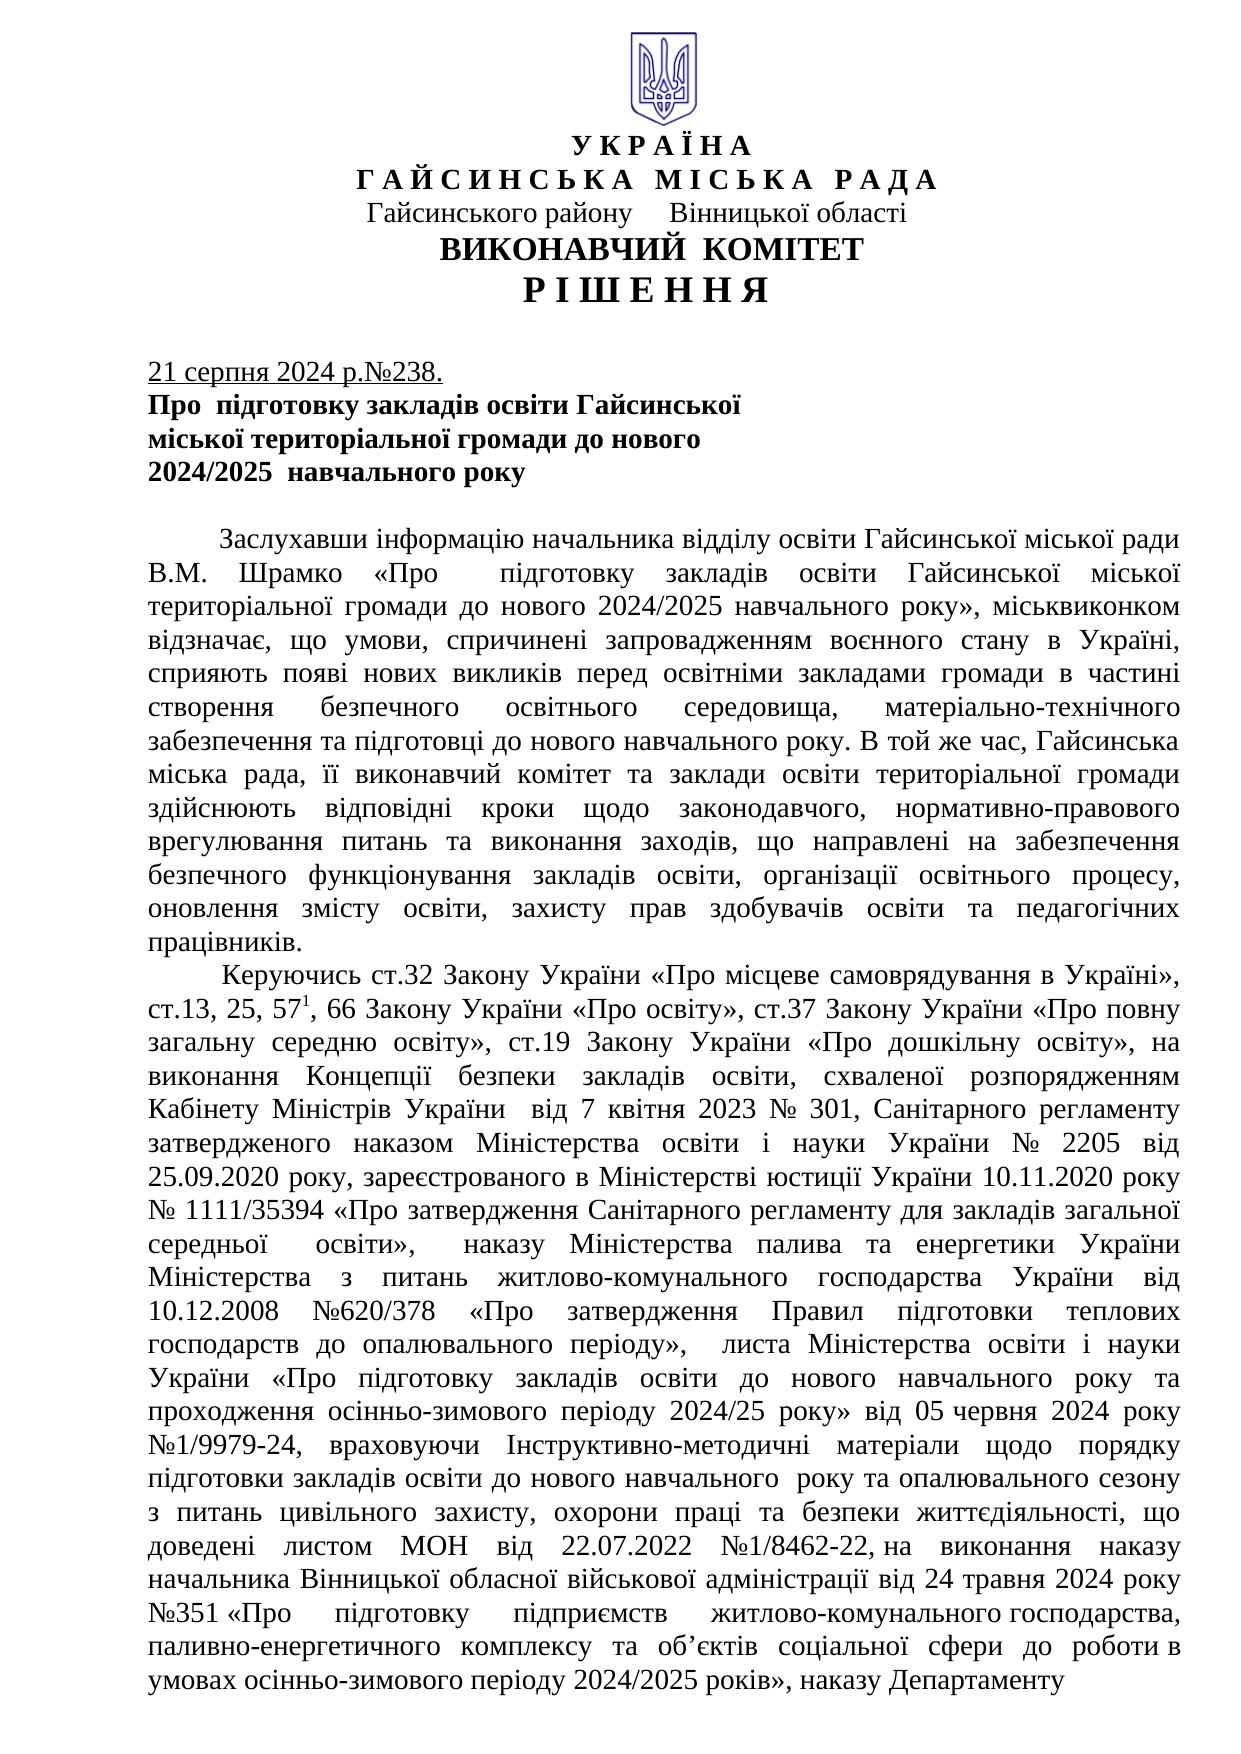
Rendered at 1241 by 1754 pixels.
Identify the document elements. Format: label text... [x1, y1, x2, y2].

text 2024/2025 навчального року [148, 454, 1181, 488]
text Р І Ш Е Н Н Я [148, 267, 1181, 311]
text ВИКОНАВЧИЙ КОМІТЕТ [148, 229, 1181, 267]
text Заслухавши інформацію начальника відділу освіти Гайсинської міської ради В.М. Шрамко «Про підготовку закладів освіти Гайсинської міської територіальної громади до нового 2024/2025 навчального року», міськвиконком відзначає, що умови, спричинені запровадженням воєнного стану в Україні, сприяють появі нових викликів перед освітніми закладами громади в частині створення безпечного освітнього середовища, матеріально-технічного забезпечення та підготовці до нового навчального року. В той же час, Гайсинська міська рада, її виконавчий комітет та заклади освіти територіальної громади здійснюють відповідні кроки щодо законодавчого, нормативно-правового врегулювання питань та виконання заходів, що направлені на забезпечення безпечного функціонування закладів освіти, організації освітнього процесу, оновлення змісту освіти, захисту прав здобувачів освіти та педагогічних працівників. [148, 521, 1181, 957]
text Гайсинського району Вінницької області [148, 196, 1181, 229]
text міської територіальної громади до нового [148, 421, 1181, 454]
text Г А Й С И Н С Ь К А М І С Ь К А Р А Д А [148, 162, 1181, 196]
text Керуючись ст.32 Закону України «Про місцеве самоврядування в Україні», ст.13, 25, 571, 66 Закону України «Про освіту», ст.37 Закону України «Про повну загальну середню освіту», ст.19 Закону України «Про дошкільну освіту», на виконання Концепції безпеки закладів освіти, схваленої розпорядженням Кабінету Міністрів України від 7 квітня 2023 № 301, Санітарного регламенту затвердженого наказом Міністерства освіти і науки України № 2205 від 25.09.2020 року, зареєстрованого в Міністерстві юстиції України 10.11.2020 року № 1111/35394 «Про затвердження Санітарного регламенту для закладів загальної середньої освіти», наказу Міністерства палива та енергетики України Міністерства з питань житлово-комунального господарства України від 10.12.2008 №620/378 «Про затвердження Правил підготовки теплових господарств до опалювального періоду», листа Міністерства освіти і науки України «Про підготовку закладів освіти до нового навчального року та проходження осінньо-зимового періоду 2024/25 року» від 05 червня 2024 року №1/9979-24, враховуючи Інструктивно-методичні матеріали щодо порядку підготовки закладів освіти до нового навчального року та опалювального сезону з питань цивільного захисту, охорони праці та безпеки життєдіяльності, що доведені листом МОН від 22.07.2022 №1/8462-22, на виконання наказу начальника Вінницької обласної військової адміністрації від 24 травня 2024 року №351 «Про підготовку підприємств житлово-комунального господарства, паливно-енергетичного комплексу та об’єктів соціальної сфери до роботи в умовах осінньо-зимового періоду 2024/2025 років», наказу Департаменту [148, 957, 1181, 1695]
text У К Р А Ї Н А [148, 128, 1181, 162]
text Про підготовку закладів освіти Гайсинської [148, 387, 1181, 421]
text 21 серпня 2024 р.№238. [148, 354, 1181, 387]
